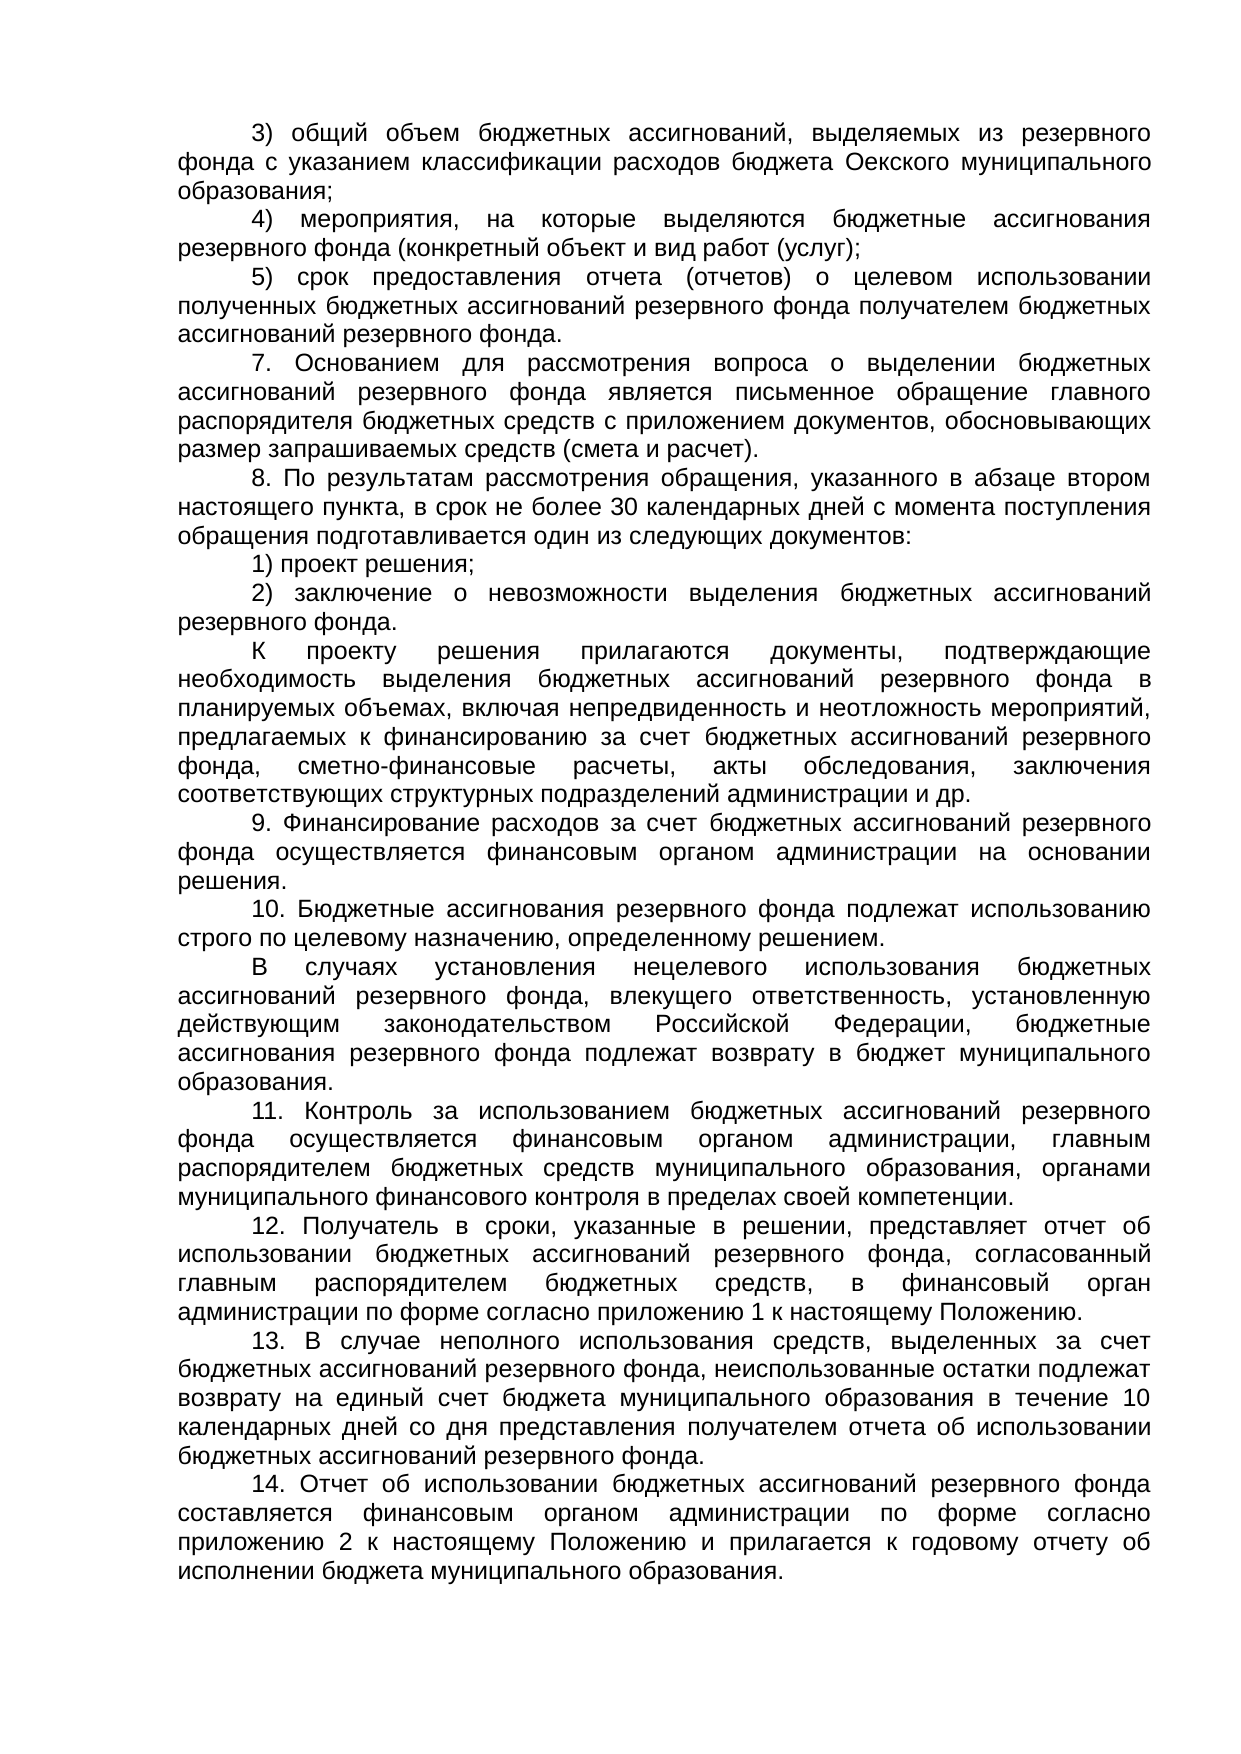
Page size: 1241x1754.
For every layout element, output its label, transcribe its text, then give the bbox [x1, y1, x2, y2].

text 7. Основанием для рассмотрения вопроса о выделении бюджетных ассигнований резервного фонда является письменное обращение главного распорядителя бюджетных средств с приложением документов, обосновывающих размер запрашиваемых средств (смета и расчет). [177, 348, 1152, 463]
text 12. Получатель в сроки, указанные в решении, представляет отчет об использовании бюджетных ассигнований резервного фонда, согласованный главным распорядителем бюджетных средств, в финансовый орган администрации по форме согласно приложению 1 к настоящему Положению. [177, 1211, 1152, 1326]
text 11. Контроль за использованием бюджетных ассигнований резервного фонда осуществляется финансовым органом администрации, главным распорядителем бюджетных средств муниципального образования, органами муниципального финансового контроля в пределах своей компетенции. [177, 1096, 1152, 1211]
text 9. Финансирование расходов за счет бюджетных ассигнований резервного фонда осуществляется финансовым органом администрации на основании решения. [177, 808, 1152, 894]
text К проекту решения прилагаются документы, подтверждающие необходимость выделения бюджетных ассигнований резервного фонда в планируемых объемах, включая непредвиденность и неотложность мероприятий, предлагаемых к финансированию за счет бюджетных ассигнований резервного фонда, сметно-финансовые расчеты, акты обследования, заключения соответствующих структурных подразделений администрации и др. [177, 636, 1152, 808]
text 14. Отчет об использовании бюджетных ассигнований резервного фонда составляется финансовым органом администрации по форме согласно приложению 2 к настоящему Положению и прилагается к годовому отчету об исполнении бюджета муниципального образования. [177, 1469, 1152, 1584]
text 5) срок предоставления отчета (отчетов) о целевом использовании полученных бюджетных ассигнований резервного фонда получателем бюджетных ассигнований резервного фонда. [177, 262, 1152, 348]
text 4) мероприятия, на которые выделяются бюджетные ассигнования резервного фонда (конкретный объект и вид работ (услуг); [177, 204, 1152, 262]
text 1) проект решения; [177, 549, 1152, 578]
text В случаях установления нецелевого использования бюджетных ассигнований резервного фонда, влекущего ответственность, установленную действующим законодательством Российской Федерации, бюджетные ассигнования резервного фонда подлежат возврату в бюджет муниципального образования. [177, 952, 1152, 1096]
text 2) заключение о невозможности выделения бюджетных ассигнований резервного фонда. [177, 578, 1152, 636]
text 8. По результатам рассмотрения обращения, указанного в абзаце втором настоящего пункта, в срок не более 30 календарных дней с момента поступления обращения подготавливается один из следующих документов: [177, 463, 1152, 549]
text 10. Бюджетные ассигнования резервного фонда подлежат использованию строго по целевому назначению, определенному решением. [177, 894, 1152, 952]
text 13. В случае неполного использования средств, выделенных за счет бюджетных ассигнований резервного фонда, неиспользованные остатки подлежат возврату на единый счет бюджета муниципального образования в течение 10 календарных дней со дня представления получателем отчета об использовании бюджетных ассигнований резервного фонда. [177, 1326, 1152, 1469]
text 3) общий объем бюджетных ассигнований, выделяемых из резервного фонда с указанием классификации расходов бюджета Оекского муниципального образования; [177, 118, 1152, 204]
